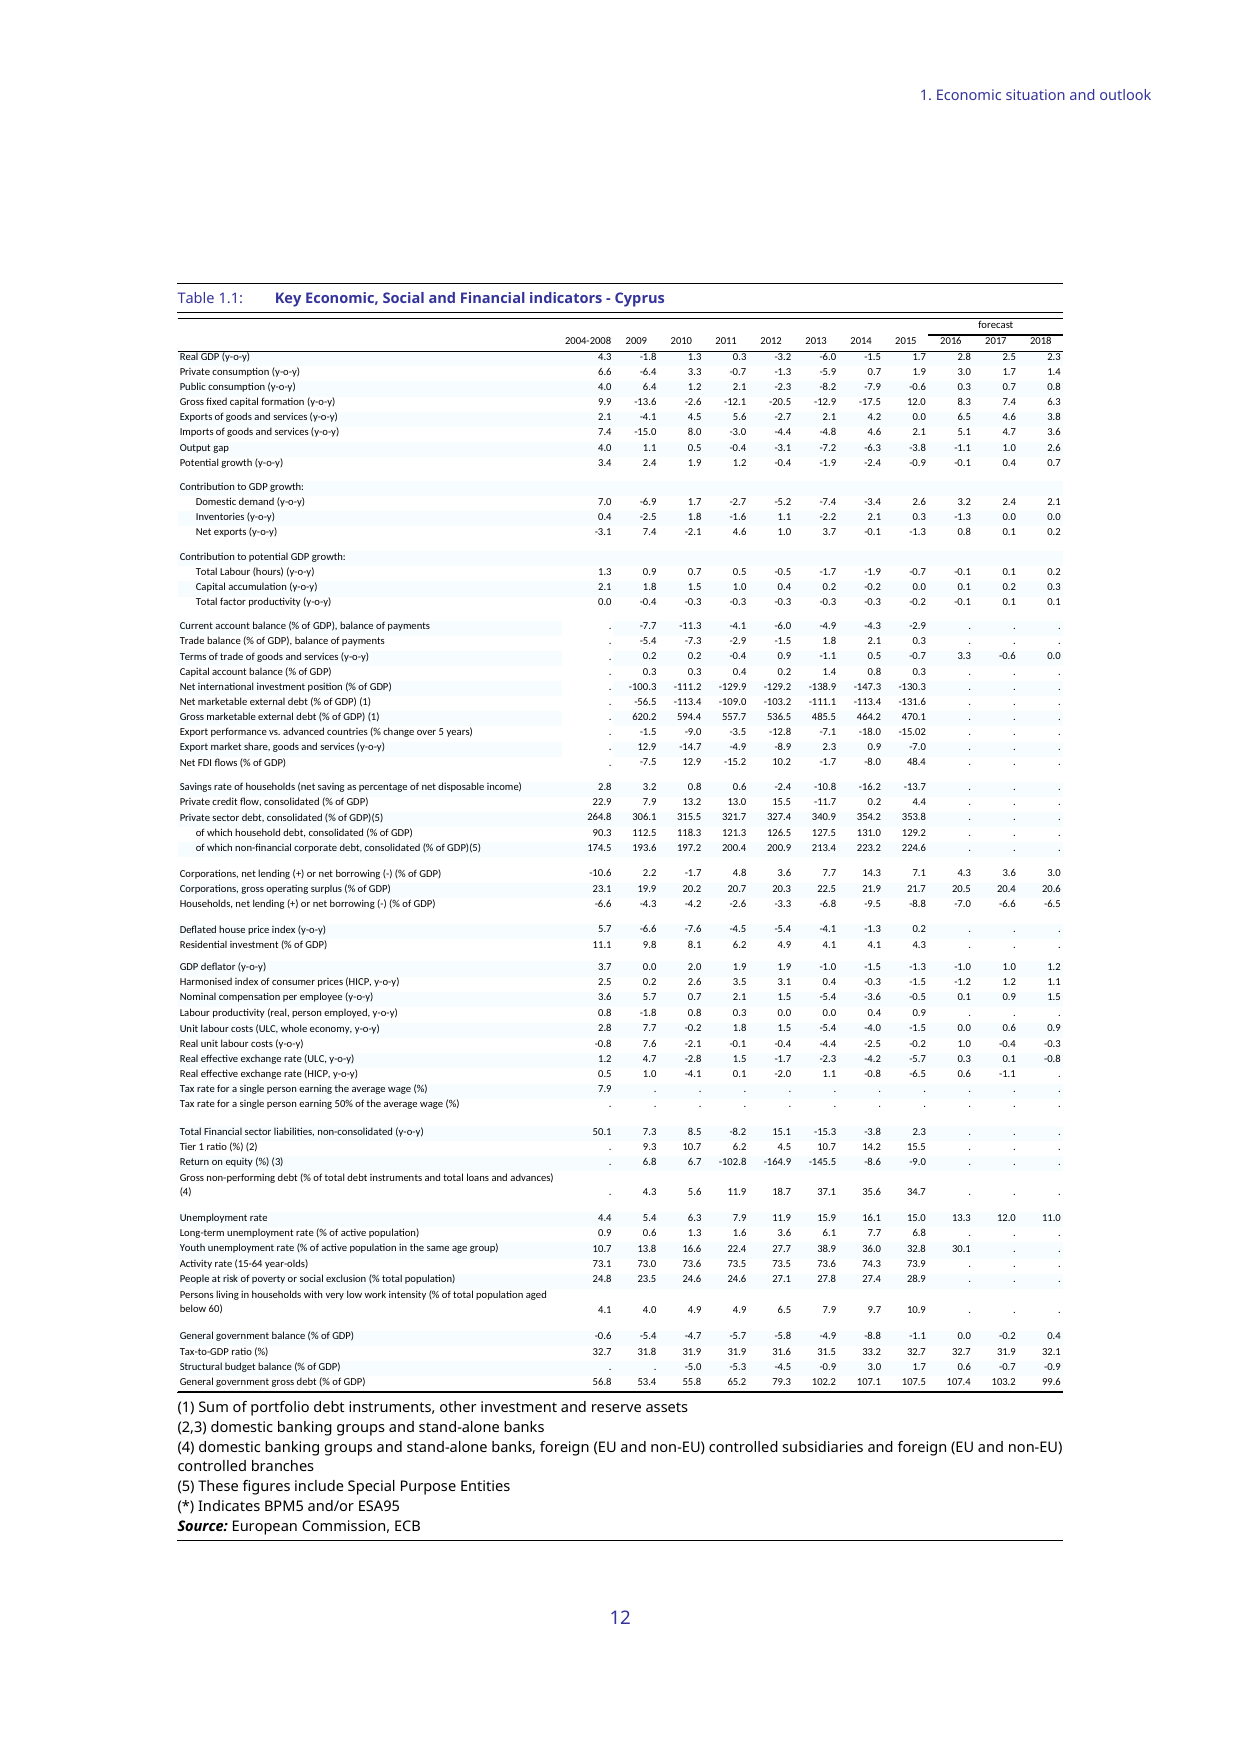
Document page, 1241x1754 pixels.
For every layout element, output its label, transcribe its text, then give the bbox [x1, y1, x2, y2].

table_cell [177, 319, 1063, 351]
table_cell [562, 621, 613, 772]
table_cell (1) Sum of portfolio debt instruments, other investment and reserve assets (2,3) domestic banking groups and stand-alone banks (4) domestic banking groups and stand-alone banks, foreign (EU and non-EU) controlled subsidiaries and foreign (EU and non-EU) controlled branches (5) These figures include Special Purpose Entities (*) Indicates BPM5 and/or ESA95 Source: European Commission, ECB [177, 1393, 1063, 1540]
table_cell Table 1.1: Key Economic, Social and Financial indicators - Cyprus [177, 284, 1063, 312]
